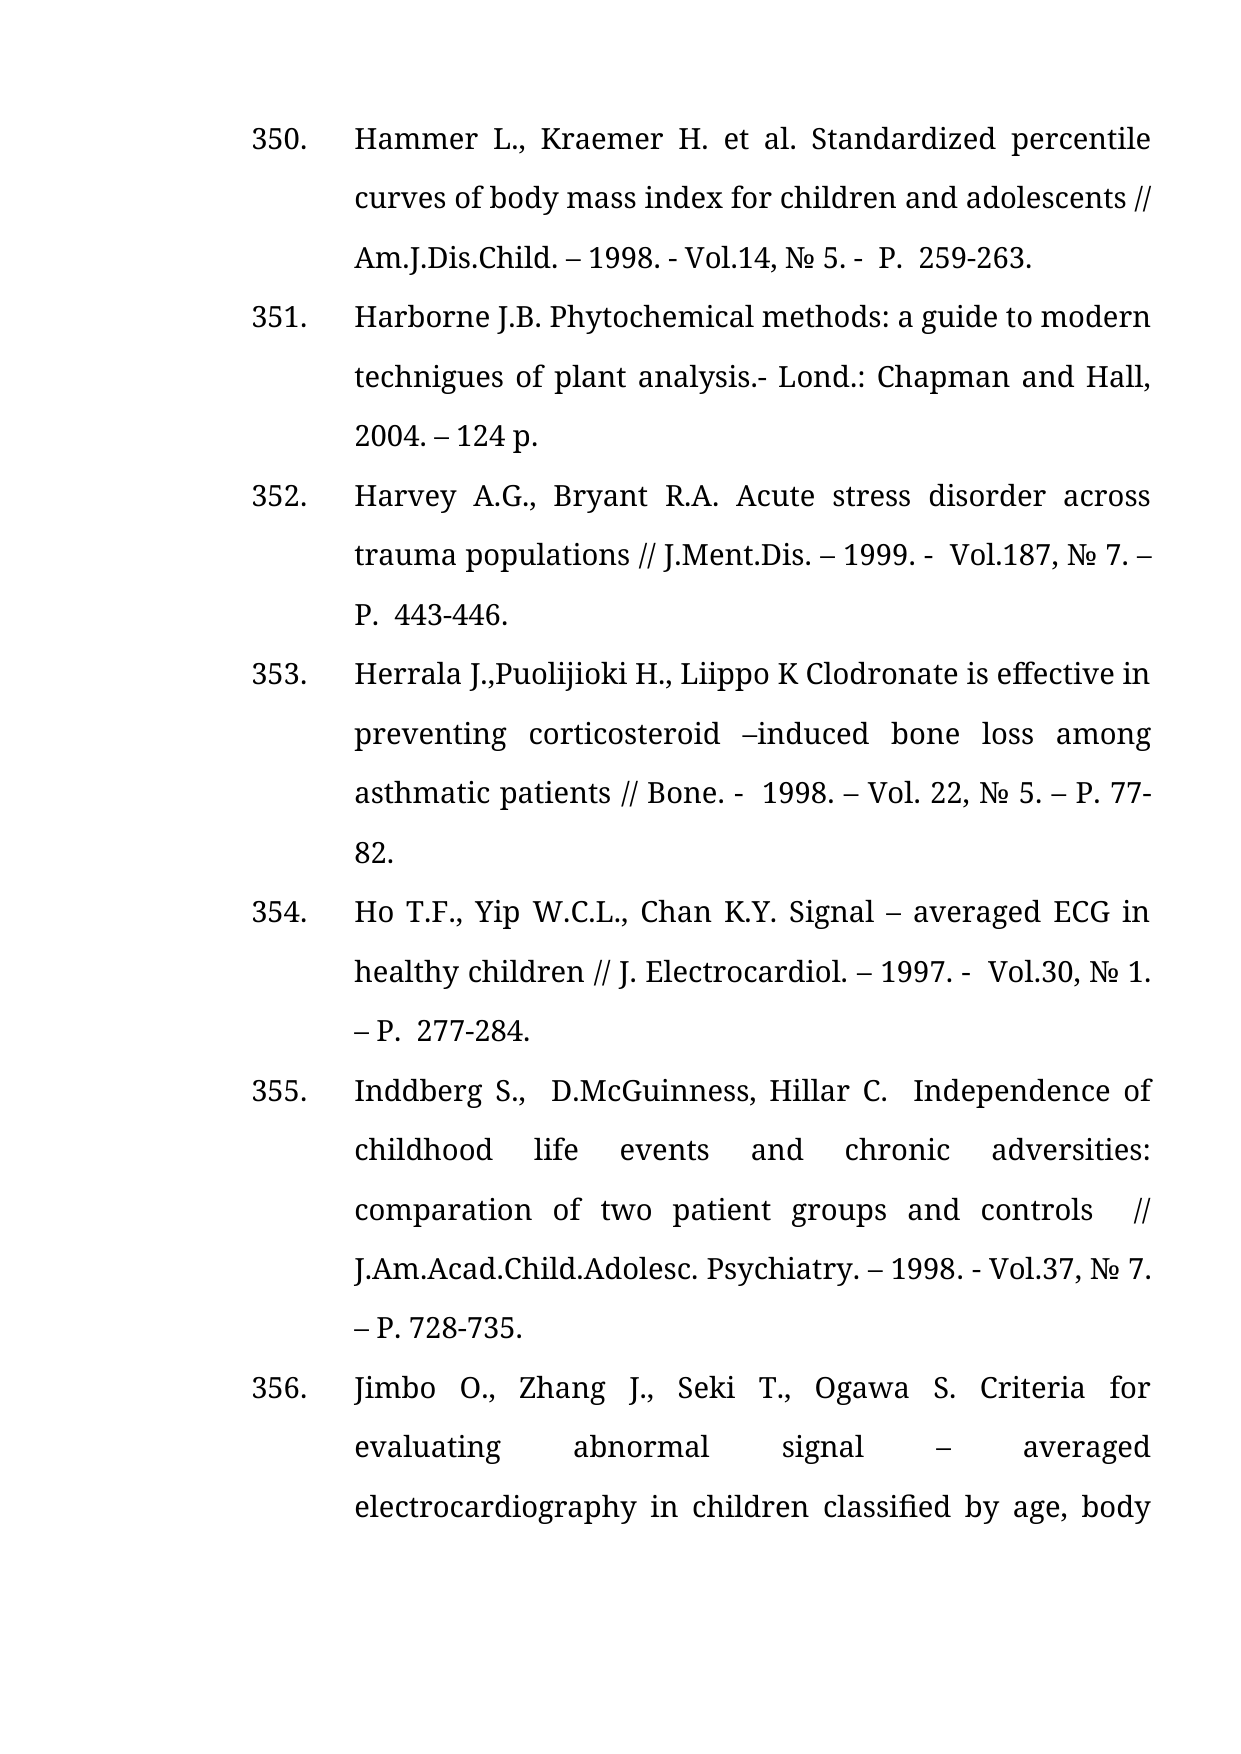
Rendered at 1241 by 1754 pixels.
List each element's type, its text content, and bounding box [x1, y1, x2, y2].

list Herrala J.,Puolijioki H., Liippo K Clodronate is effective in preventing corticosteroid –induced bone loss among asthmatic patients // Bone. - 1998. – Vol. 22, № 5. – Р. 77-82. [251, 653, 1152, 872]
list Іnddberg S., D.McGuinness, Hillar C. Independence of childhood life events and chronic adversities: comparation of two patient groups and controls // J.Am.Acad.Child.Adolesc. Psychiatry. – 1998. - Vol.37, № 7. – Р. 728-735. [251, 1070, 1152, 1347]
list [251, 1367, 1152, 1526]
list Hammer L., Kraemer H. et al. Standardized percentile curves of body mass index for children and adolescents // Am.J.Dis.Child. – 1998. - Vol.14, № 5. - Р. 259-263. [251, 118, 1152, 277]
list Harborne J.B. Phytochemical methods: a guide to modern technigues of plant analysis.- Lond.: Chapman and Hall, 2004. – 124 р. [251, 297, 1152, 455]
list Ho T.F., Yip W.C.L., Chan K.Y. Signal – averaged ECG in healthy children // J. Electrocardiol. – 1997. - Vol.30, № 1. – Р. 277-284. [251, 891, 1152, 1050]
list Harvey A.G., Bryant R.A. Acute stress disorder across trauma populations // J.Ment.Dis. – 1999. - Vol.187, № 7. – Р. 443-446. [251, 475, 1152, 634]
